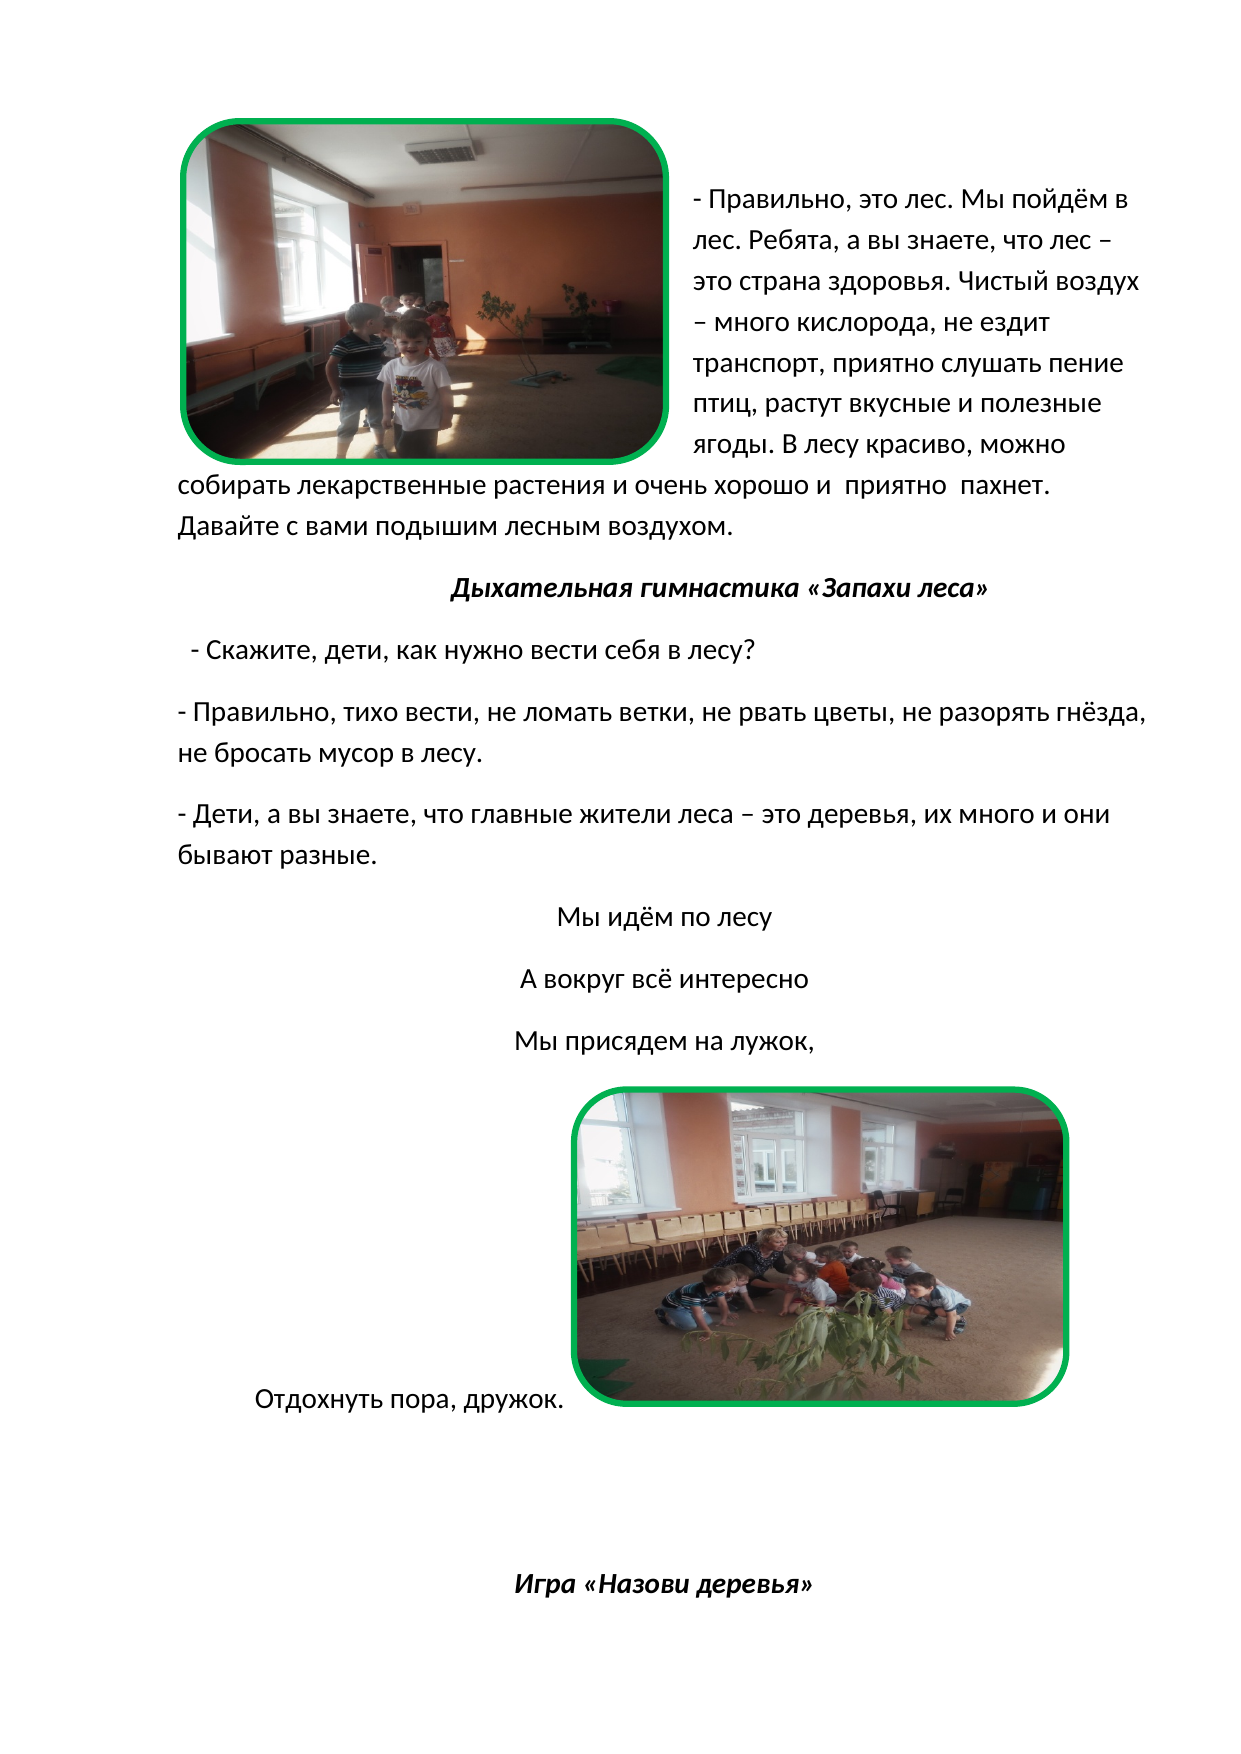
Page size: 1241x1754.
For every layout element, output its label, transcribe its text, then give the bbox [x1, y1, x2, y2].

text Дыхательная гимнастика «Запахи леса» [177, 569, 1152, 605]
text Мы идём по лесу [177, 898, 1152, 934]
text - Скажите, дети, как нужно вести себя в лесу? [177, 631, 1152, 667]
text - Дети, а вы знаете, что главные жители леса – это деревья, их много и они бывают разные. [177, 795, 1152, 872]
picture [187, 125, 662, 458]
text А вокруг всё интересно [177, 960, 1152, 996]
text Мы присядем на лужок, [177, 1022, 1152, 1057]
text Игра «Назови деревья» [177, 1566, 1152, 1601]
text - Правильно, тихо вести, не ломать ветки, не рвать цветы, не разорять гнёзда, не бросать мусор в лесу. [177, 693, 1152, 769]
picture [578, 1093, 1063, 1400]
